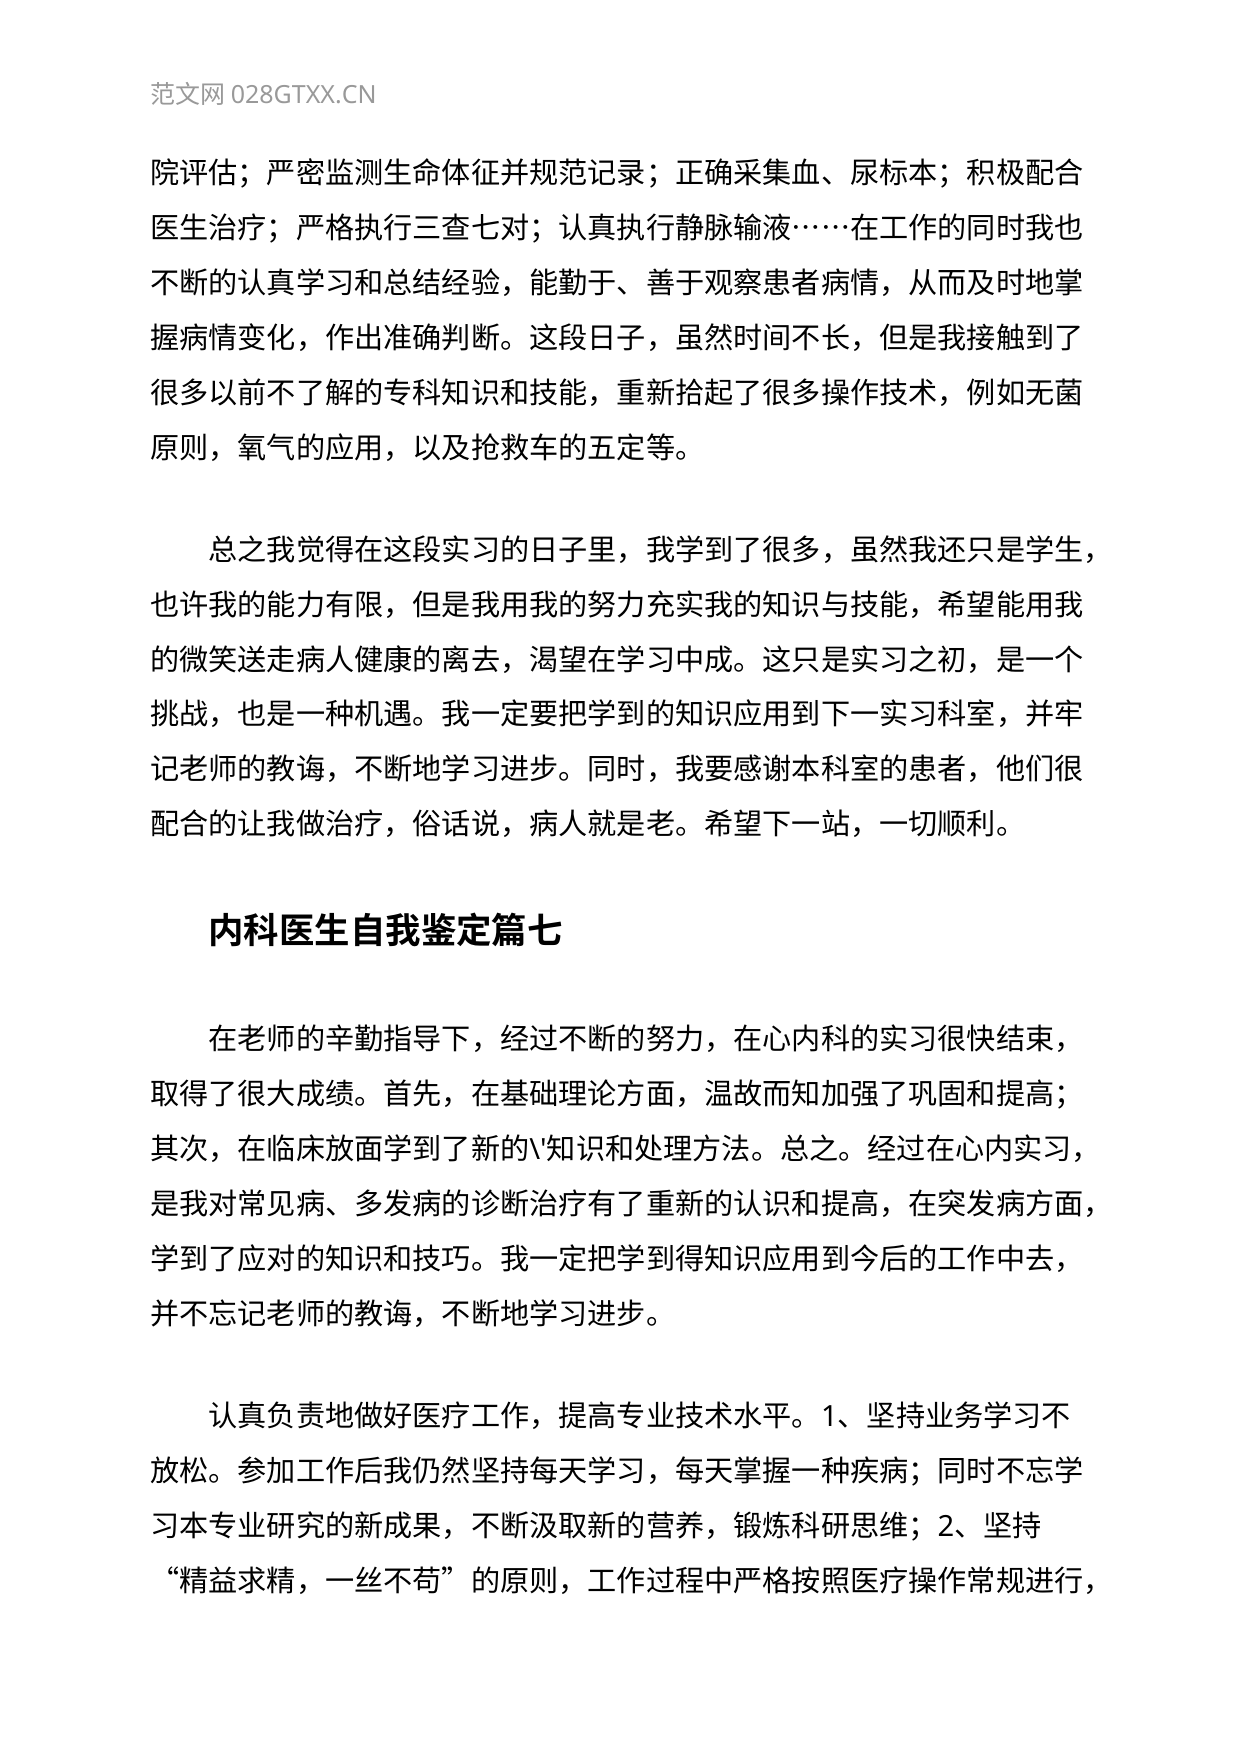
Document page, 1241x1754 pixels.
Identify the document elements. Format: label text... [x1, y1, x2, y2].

text 内科医生自我鉴定篇七 [150, 902, 1090, 954]
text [150, 1392, 1090, 1599]
text 总之我觉得在这段实习的日子里，我学到了很多，虽然我还只是学生，也许我的能力有限，但是我用我的努力充实我的知识与技能，希望能用我的微笑送走病人健康的离去，渴望在学习中成。这只是实习之初，是一个挑战，也是一种机遇。我一定要把学到的知识应用到下一实习科室，并牢记老师的教诲，不断地学习进步。同时，我要感谢本科室的患者，他们很配合的让我做治疗，俗话说，病人就是老。希望下一站，一切顺利。 [150, 526, 1090, 843]
text 在老师的辛勤指导下，经过不断的努力，在心内科的实习很快结束，取得了很大成绩。首先，在基础理论方面，温故而知加强了巩固和提高；其次，在临床放面学到了新的\'知识和处理方法。总之。经过在心内实习，是我对常见病、多发病的诊断治疗有了重新的认识和提高，在突发病方面，学到了应对的知识和技巧。我一定把学到得知识应用到今后的工作中去，并不忘记老师的教诲，不断地学习进步。 [150, 1016, 1090, 1333]
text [150, 150, 1090, 467]
